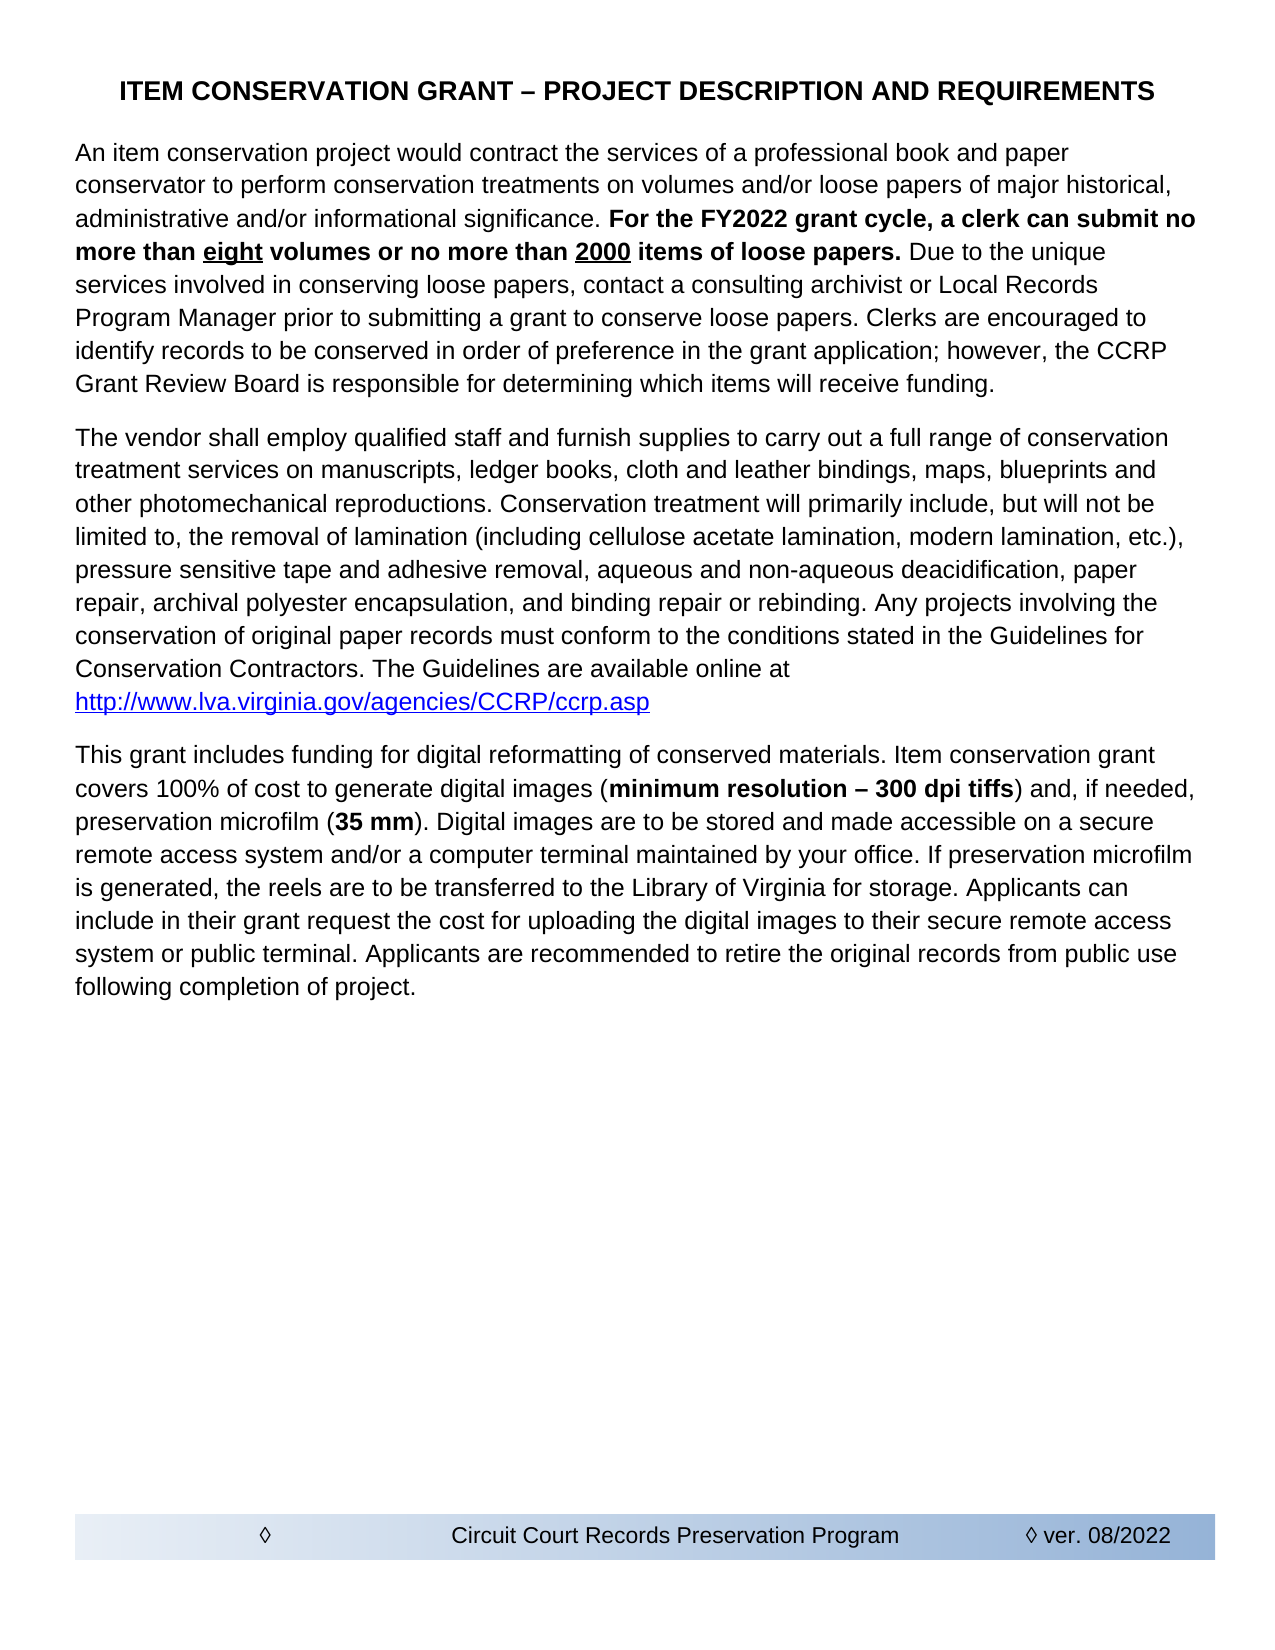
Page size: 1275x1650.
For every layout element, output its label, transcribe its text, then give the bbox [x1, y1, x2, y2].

text This grant includes funding for digital reformatting of conserved materials. Item conservation grant covers 100% of cost to generate digital images (minimum resolution – 300 dpi tiffs) and, if needed, preservation microfilm (35 mm). Digital images are to be stored and made accessible on a secure remote access system and/or a computer terminal maintained by your office. If preservation microfilm is generated, the reels are to be transferred to the Library of Virginia for storage. Applicants can include in their grant request the cost for uploading the digital images to their secure remote access system or public terminal. Applicants are recommended to retire the original records from public use following completion of project. [75, 741, 1200, 1000]
text An item conservation project would contract the services of a professional book and paper conservator to perform conservation treatments on volumes and/or loose papers of major historical, administrative and/or informational significance. For the FY2022 grant cycle, a clerk can submit no more than eight volumes or no more than 2000 items of loose papers. Due to the unique services involved in conserving loose papers, contact a consulting archivist or Local Records Program Manager prior to submitting a grant to conserve loose papers. Clerks are encouraged to identify records to be conserved in order of preference in the grant application; however, the CCRP Grant Review Board is responsible for determining which items will receive funding. [75, 137, 1200, 397]
text The vendor shall employ qualified staff and furnish supplies to carry out a full range of conservation treatment services on manuscripts, ledger books, cloth and leather bindings, maps, blueprints and other photomechanical reproductions. Conservation treatment will primarily include, but will not be limited to, the removal of lamination (including cellulose acetate lamination, modern lamination, etc.), pressure sensitive tape and adhesive removal, aqueous and non-aqueous deacidification, paper repair, archival polyester encapsulation, and binding repair or rebinding. Any projects involving the conservation of original paper records must conform to the conditions stated in the Guidelines for Conservation Contractors. The Guidelines are available online at http://www.lva.virginia.gov/agencies/CCRP/ccrp.asp [75, 422, 1200, 715]
subtitle ITEM CONSERVATION GRANT – PROJECT DESCRIPTION AND REQUIREMENTS [75, 75, 1200, 106]
